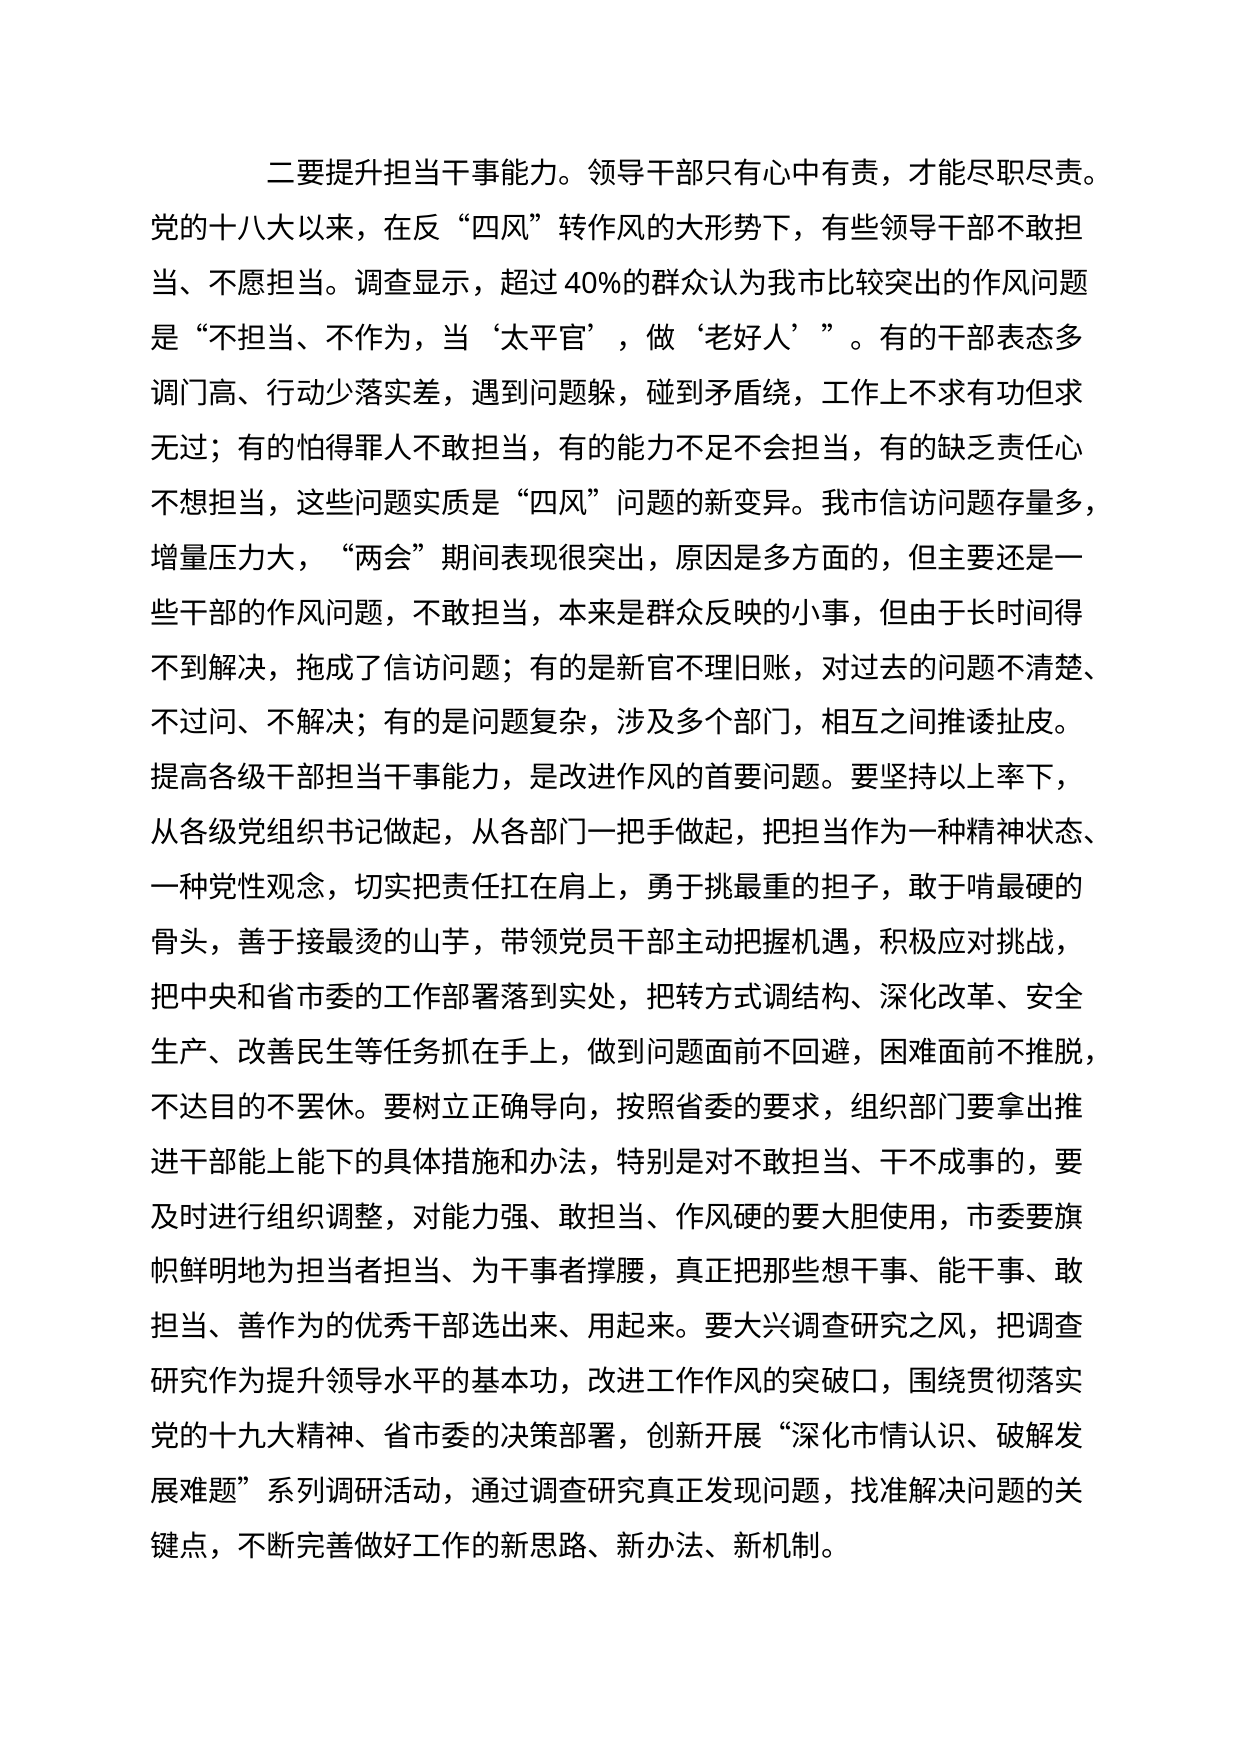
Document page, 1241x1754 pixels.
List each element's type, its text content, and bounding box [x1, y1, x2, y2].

text 二要提升担当干事能力。领导干部只有心中有责，才能尽职尽责。党的十八大以来，在反“四风”转作风的大形势下，有些领导干部不敢担当、不愿担当。调查显示，超过40%的群众认为我市比较突出的作风问题是“不担当、不作为，当‘太平官’，做‘老好人’”。有的干部表态多调门高、行动少落实差，遇到问题躲，碰到矛盾绕，工作上不求有功但求无过；有的怕得罪人不敢担当，有的能力不足不会担当，有的缺乏责任心不想担当，这些问题实质是“四风”问题的新变异。我市信访问题存量多，增量压力大，“两会”期间表现很突出，原因是多方面的，但主要还是一些干部的作风问题，不敢担当，本来是群众反映的小事，但由于长时间得不到解决，拖成了信访问题；有的是新官不理旧账，对过去的问题不清楚、不过问、不解决；有的是问题复杂，涉及多个部门，相互之间推诿扯皮。提高各级干部担当干事能力，是改进作风的首要问题。要坚持以上率下，从各级党组织书记做起，从各部门一把手做起，把担当作为一种精神状态、一种党性观念，切实把责任扛在肩上，勇于挑最重的担子，敢于啃最硬的骨头，善于接最烫的山芋，带领党员干部主动把握机遇，积极应对挑战，把中央和省市委的工作部署落到实处，把转方式调结构、深化改革、安全生产、改善民生等任务抓在手上，做到问题面前不回避，困难面前不推脱，不达目的不罢休。要树立正确导向，按照省委的要求，组织部门要拿出推进干部能上能下的具体措施和办法，特别是对不敢担当、干不成事的，要及时进行组织调整，对能力强、敢担当、作风硬的要大胆使用，市委要旗帜鲜明地为担当者担当、为干事者撑腰，真正把那些想干事、能干事、敢担当、善作为的优秀干部选出来、用起来。要大兴调查研究之风，把调查研究作为提升领导水平的基本功，改进工作作风的突破口，围绕贯彻落实党的十九大精神、省市委的决策部署，创新开展“深化市情认识、破解发展难题”系列调研活动，通过调查研究真正发现问题，找准解决问题的关键点，不断完善做好工作的新思路、新办法、新机制。 [150, 150, 1090, 1565]
